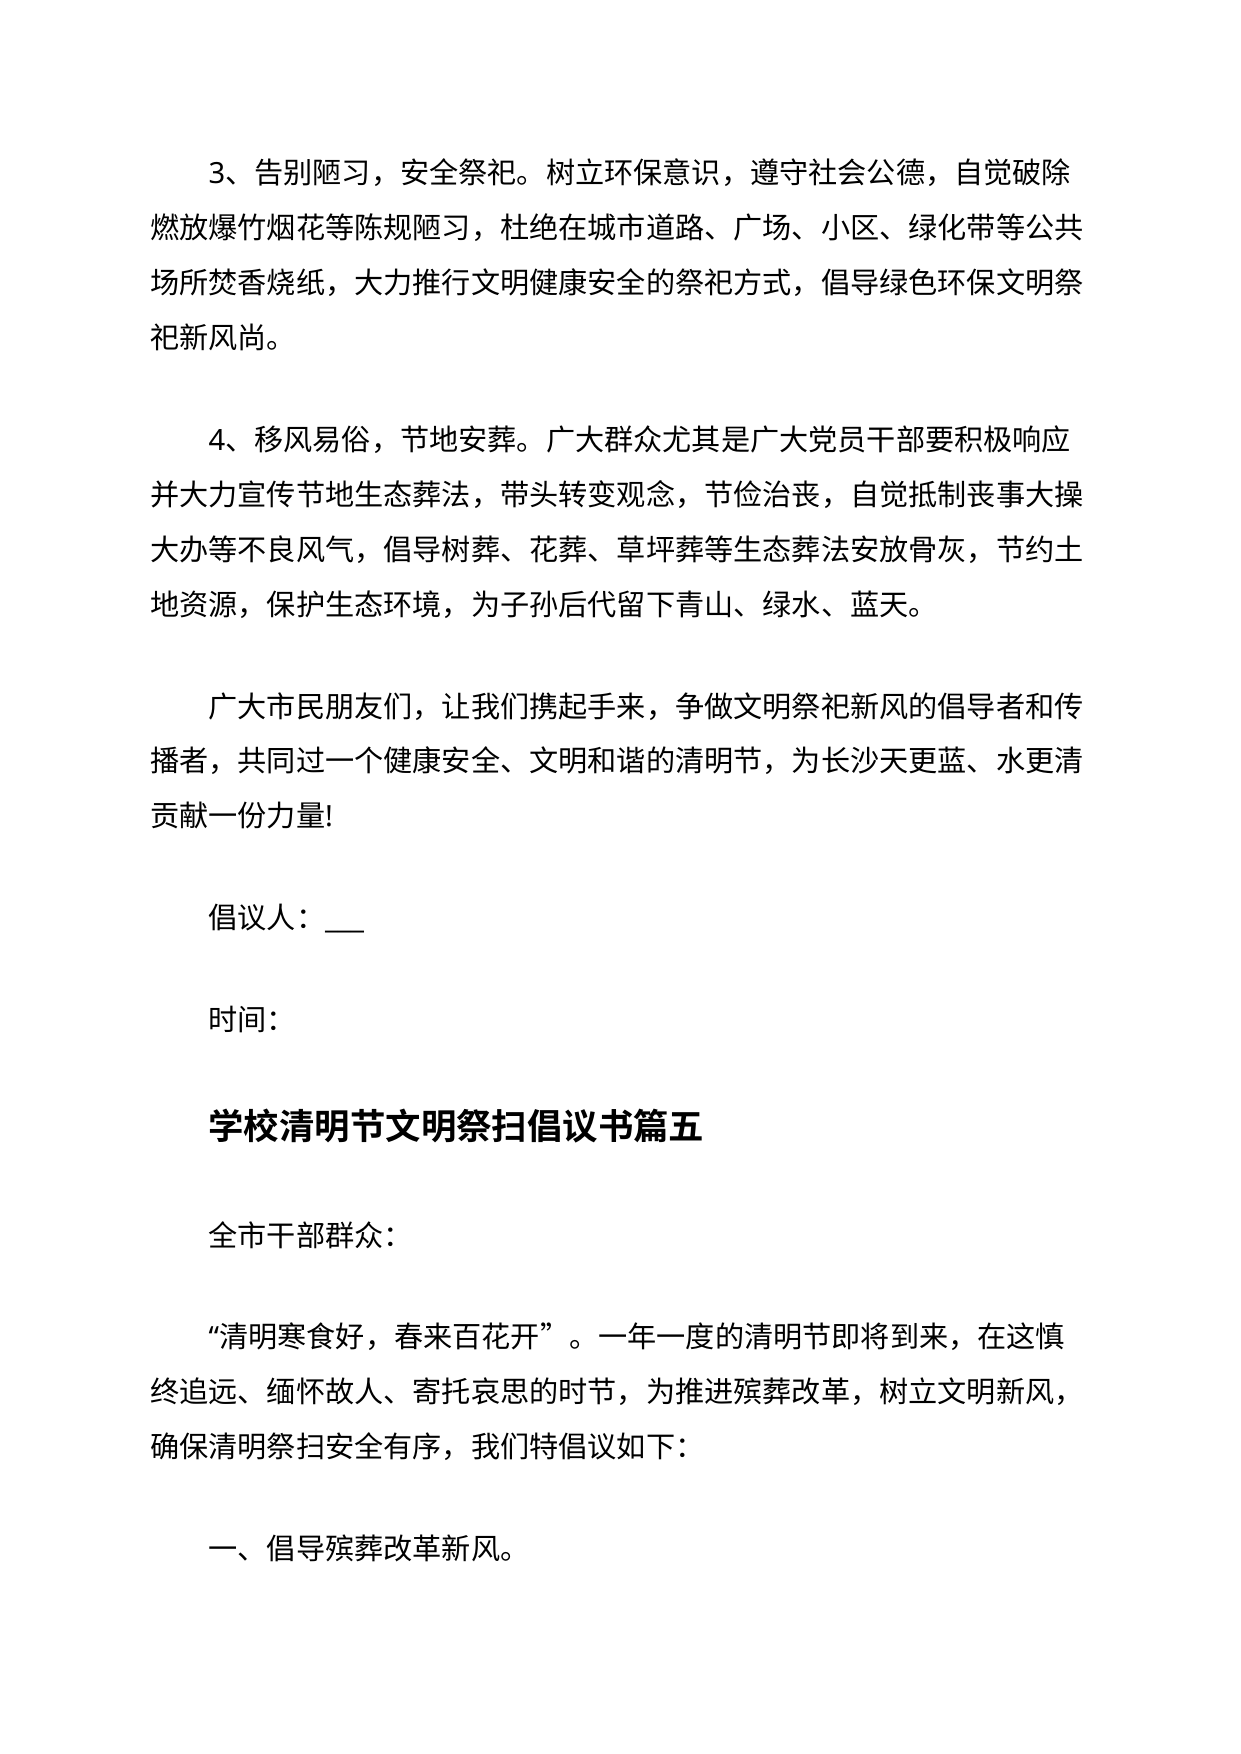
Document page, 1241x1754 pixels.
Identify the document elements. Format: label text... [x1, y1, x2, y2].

text 倡议人：___ [150, 895, 1090, 937]
text 一、倡导殡葬改革新风。 [150, 1526, 1090, 1568]
text 全市干部群众： [150, 1212, 1090, 1254]
text “清明寒食好，春来百花开”。一年一度的清明节即将到来，在这慎终追远、缅怀故人、寄托哀思的时节，为推进殡葬改革，树立文明新风，确保清明祭扫安全有序，我们特倡议如下： [150, 1314, 1090, 1466]
text 时间： [150, 997, 1090, 1039]
text 广大市民朋友们，让我们携起手来，争做文明祭祀新风的倡导者和传播者，共同过一个健康安全、文明和谐的清明节，为长沙天更蓝、水更清贡献一份力量! [150, 683, 1090, 835]
text 3、告别陋习，安全祭祀。树立环保意识，遵守社会公德，自觉破除燃放爆竹烟花等陈规陋习，杜绝在城市道路、广场、小区、绿化带等公共场所焚香烧纸，大力推行文明健康安全的祭祀方式，倡导绿色环保文明祭祀新风尚。 [150, 150, 1090, 357]
text 学校清明节文明祭扫倡议书篇五 [150, 1099, 1090, 1150]
text 4、移风易俗，节地安葬。广大群众尤其是广大党员干部要积极响应并大力宣传节地生态葬法，带头转变观念，节俭治丧，自觉抵制丧事大操大办等不良风气，倡导树葬、花葬、草坪葬等生态葬法安放骨灰，节约土地资源，保护生态环境，为子孙后代留下青山、绿水、蓝天。 [150, 417, 1090, 624]
